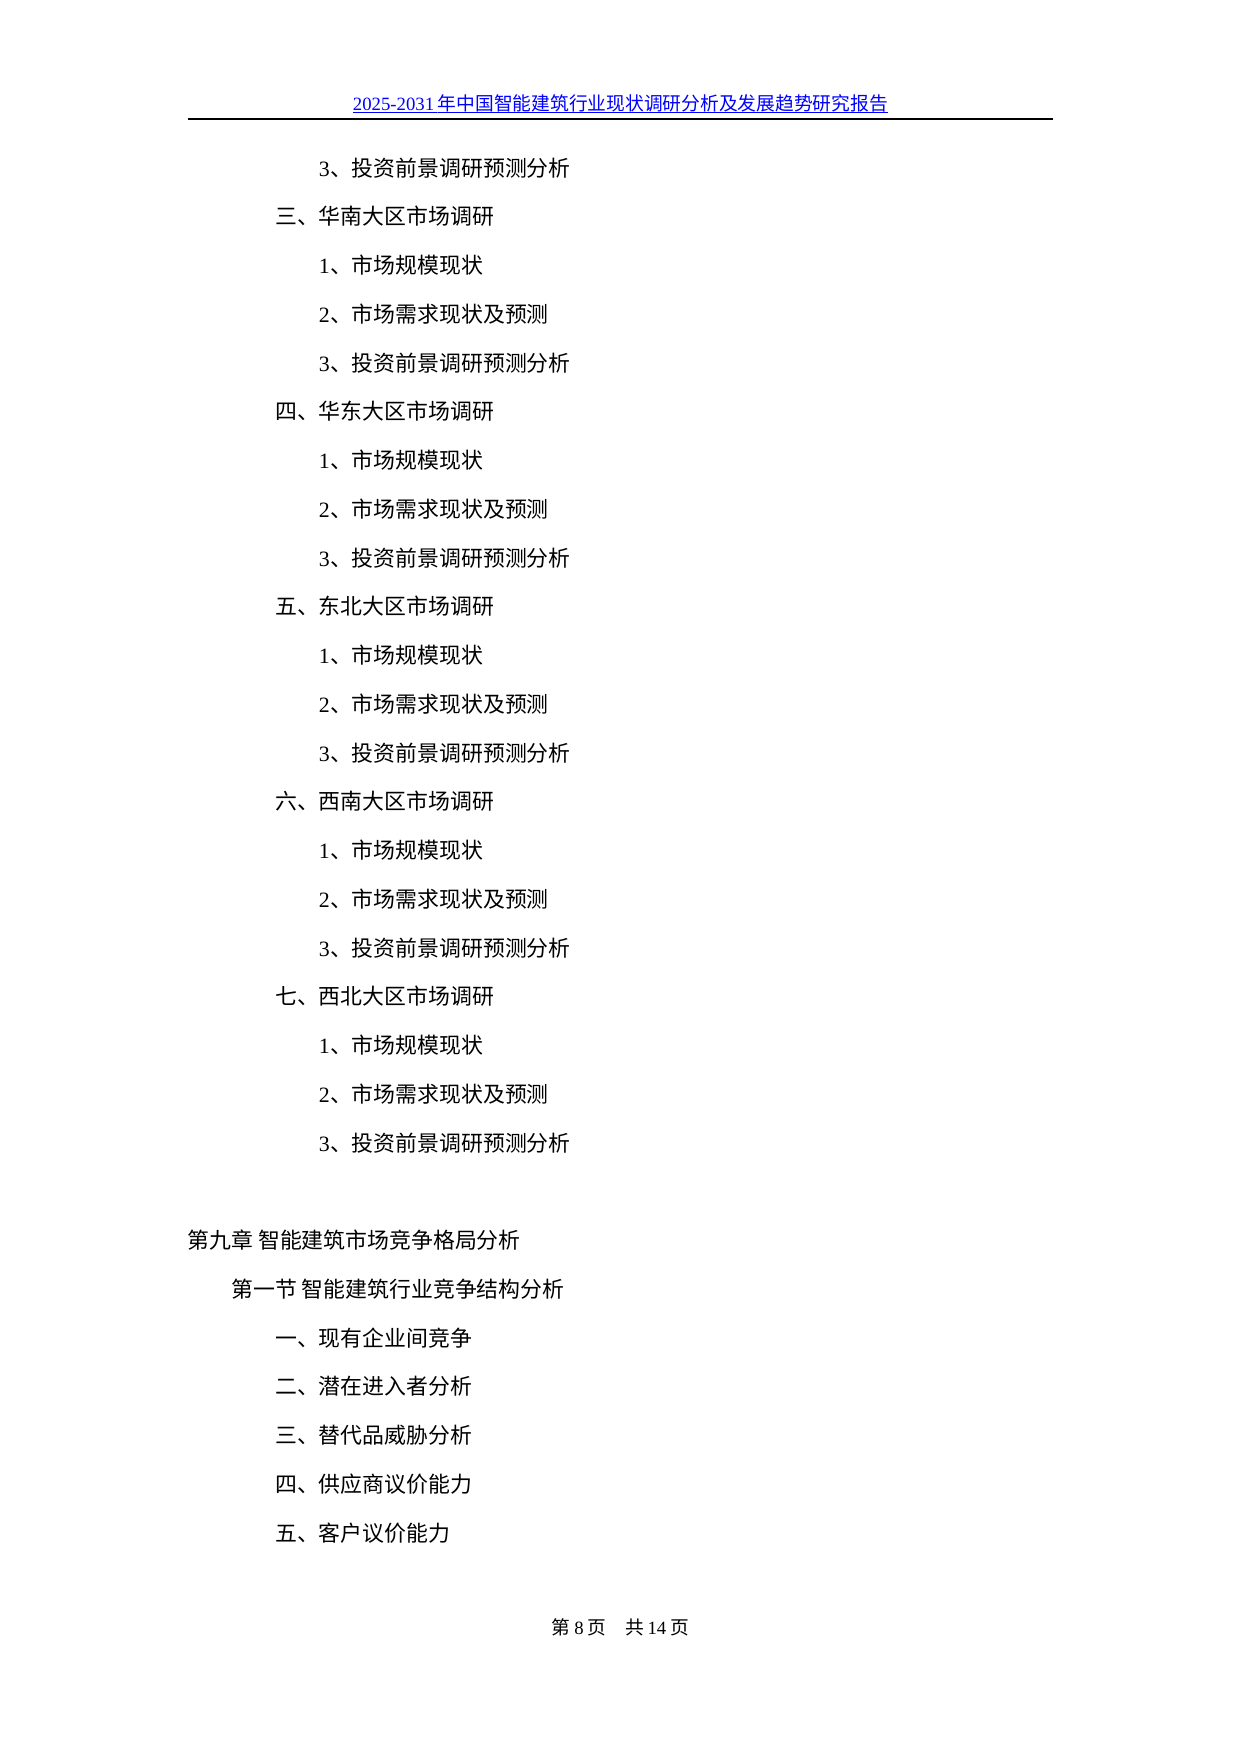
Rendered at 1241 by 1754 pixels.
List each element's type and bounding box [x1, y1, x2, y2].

text [187, 150, 1053, 1548]
